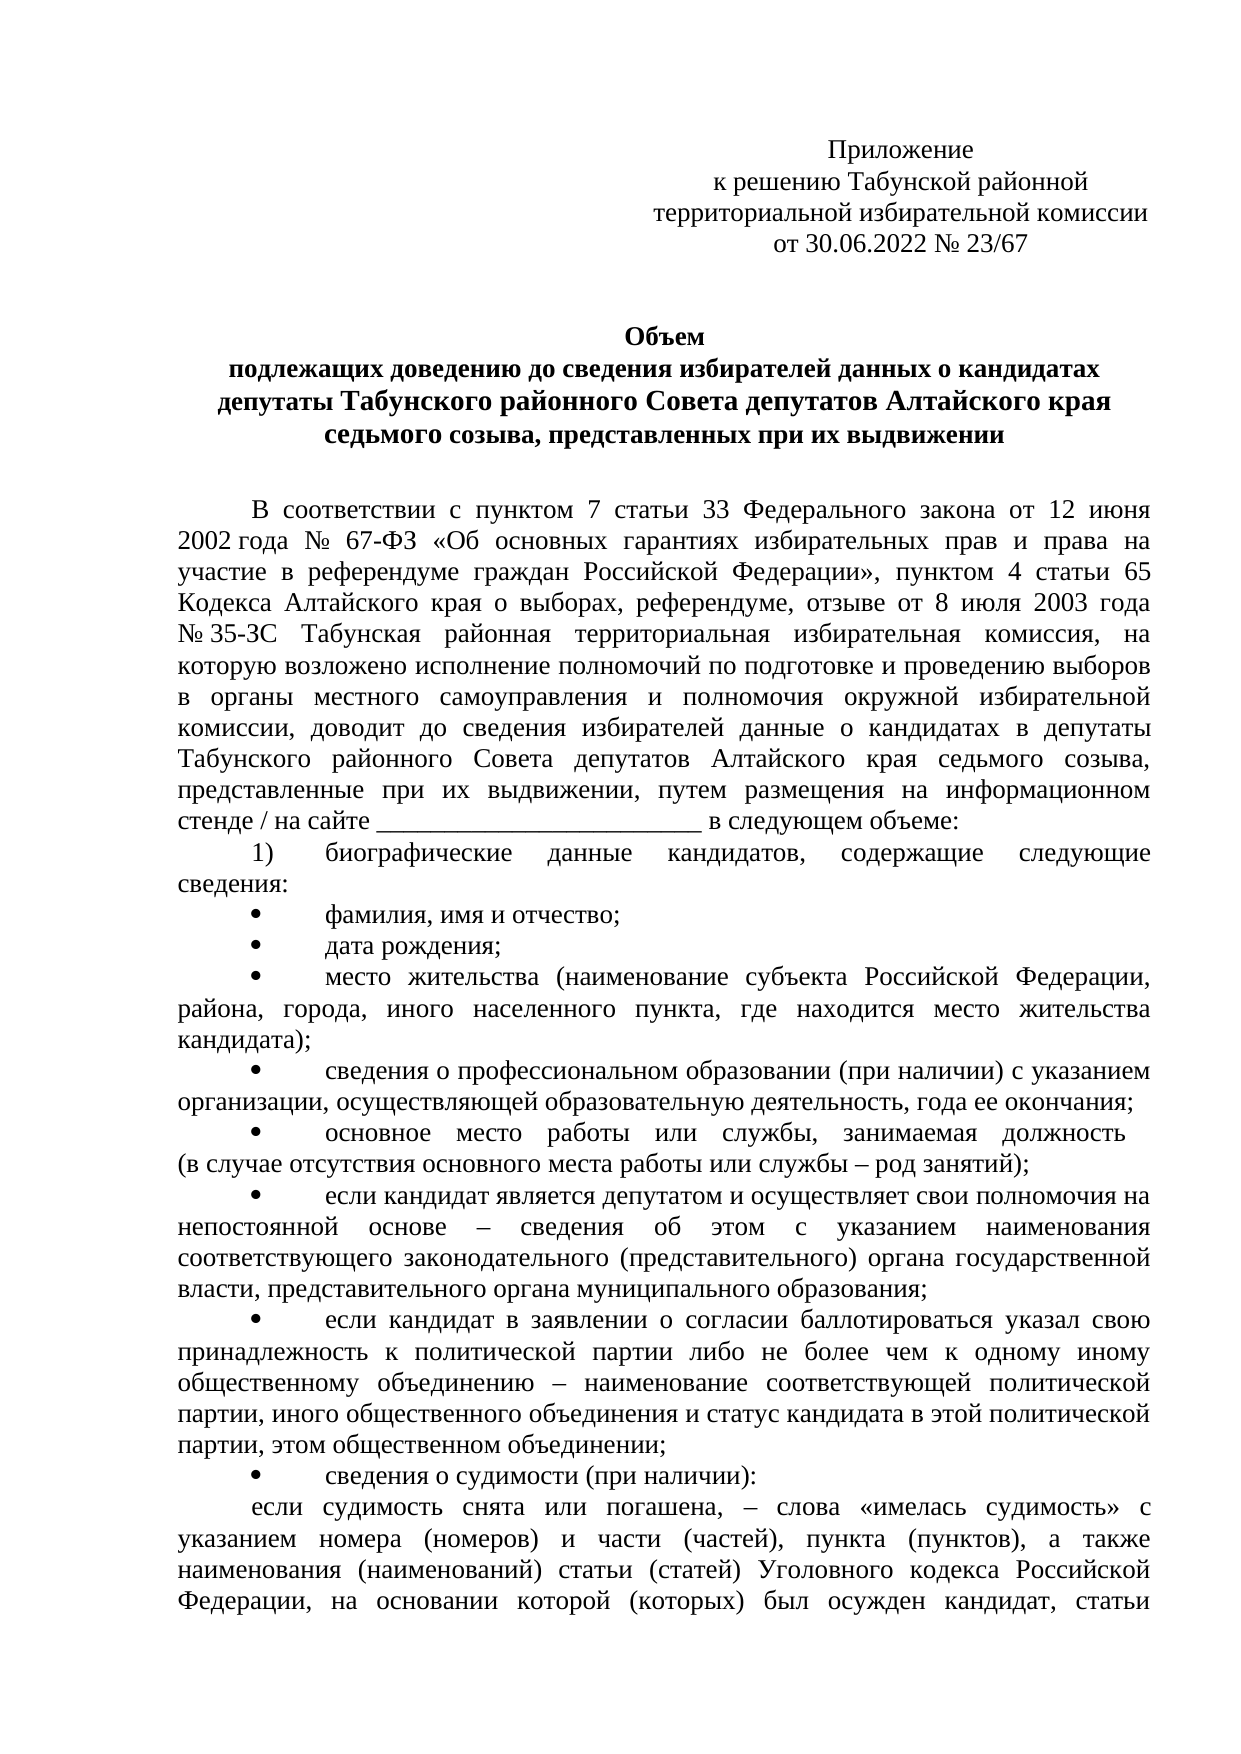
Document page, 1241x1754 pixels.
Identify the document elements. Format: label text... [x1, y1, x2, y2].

text подлежащих доведению до сведения избирателей данных о кандидатах [177, 352, 1152, 383]
list фамилия, имя и отчество; [177, 898, 1152, 929]
list если кандидат в заявлении о согласии баллотироваться указал свою принадлежность к политической партии либо не более чем к одному иному общественному объединению – наименование соответствующей политической партии, иного общественного объединения и статус кандидата в этой политической партии, этом общественном объединении; [177, 1303, 1152, 1459]
text Приложение [650, 134, 1152, 165]
text к решению Табунской районной территориальной избирательной комиссии [650, 165, 1152, 227]
list если кандидат является депутатом и осуществляет свои полномочия на непостоянной основе – сведения об этом с указанием наименования соответствующего законодательного (представительного) органа государственной власти, представительного органа муниципального образования; [177, 1179, 1152, 1303]
text В соответствии с пунктом 7 статьи 33 Федерального закона от 12 июня 2002 года № 67-ФЗ «Об основных гарантиях избирательных прав и права на участие в референдуме граждан Российской Федерации», пунктом 4 статьи 65 Кодекса Алтайского края о выборах, референдуме, отзыве от 8 июля 2003 года № 35-ЗС Табунская районная территориальная избирательная комиссия, на которую возложено исполнение полномочий по подготовке и проведению выборов в органы местного самоуправления и полномочия окружной избирательной комиссии, доводит до сведения избирателей данные о кандидатах в депутаты Табунского районного Совета депутатов Алтайского края седьмого созыва, представленные при их выдвижении, путем размещения на информационном стенде / на сайте ________________________ в следующем объеме: [177, 493, 1152, 836]
list сведения о профессиональном образовании (при наличии) с указанием организации, осуществляющей образовательную деятельность, года ее окончания; [177, 1054, 1152, 1116]
list сведения о судимости (при наличии): [177, 1459, 1152, 1491]
list место жительства (наименование субъекта Российской Федерации, района, города, иного населенного пункта, где находится место жительства кандидата); [177, 960, 1152, 1054]
list биографические данные кандидатов, содержащие следующие сведения: [177, 836, 1152, 898]
text депутаты Табунского районного Совета депутатов Алтайского края седьмого созыва, представленных при их выдвижении [177, 383, 1152, 450]
text Объем [177, 321, 1152, 352]
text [177, 1491, 1152, 1615]
list дата рождения; [177, 929, 1152, 960]
list основное место работы или службы, занимаемая должность (в случае отсутствия основного места работы или службы – род занятий); [177, 1116, 1152, 1179]
text от 30.06.2022 № 23/67 [650, 227, 1152, 258]
